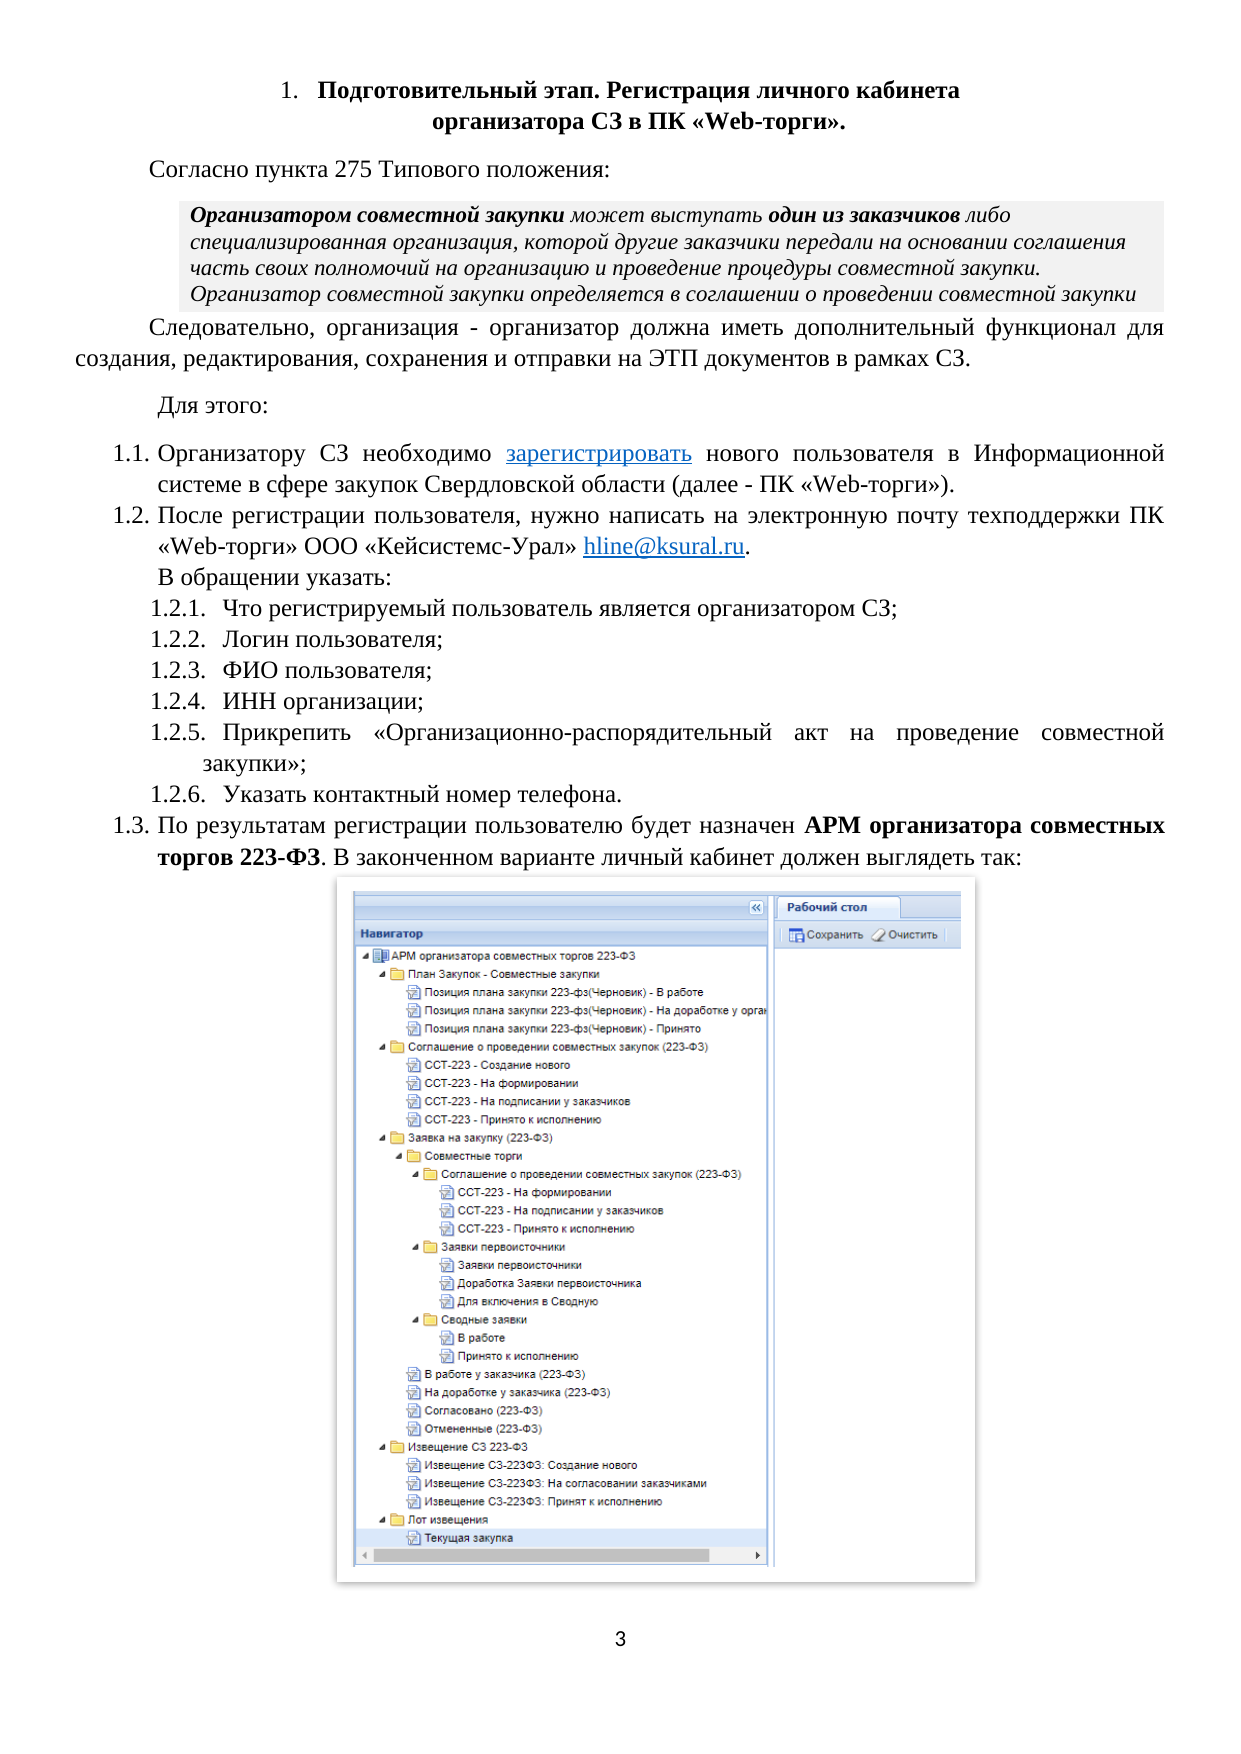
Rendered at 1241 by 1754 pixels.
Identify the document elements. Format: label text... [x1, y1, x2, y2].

text Для этого: [157, 390, 1165, 419]
list организатора СЗ в ПК «Web-торги». [112, 106, 1165, 135]
list Подготовительный этап. Регистрация личного кабинета [75, 75, 1165, 104]
list Что регистрируемый пользователь является организатором СЗ; [150, 593, 1165, 622]
picture [351, 891, 961, 1567]
text Следовательно, организация - организатор должна иметь дополнительный функционал для создания, редактирования, сохранения и отправки на ЭТП документов в рамках СЗ. [75, 312, 1165, 371]
list ФИО пользователя; [150, 655, 1165, 684]
list Организатору СЗ необходимо зарегистрировать нового пользователя в Информационной системе в сфере закупок Свердловской области (далее - ПК «Web-торги»). [112, 438, 1165, 498]
text Согласно пункта 275 Типового положения: [75, 154, 1165, 182]
list ИНН организации; [150, 686, 1165, 715]
table_header Организатором совместной закупки может выступать один из заказчиков либо специализированная организация, которой другие заказчики передали на основании соглашения часть своих полномочий на организацию и проведение процедуры совместной закупки. Организатор совместной закупки определяется в соглашении о проведении совместной закупки [179, 201, 1164, 312]
list По результатам регистрации пользователю будет назначен АРМ организатора совместных торгов 223-ФЗ. В законченном варианте личный кабинет должен выглядеть так: [112, 811, 1165, 870]
list Указать контактный номер телефона. [150, 779, 1165, 808]
list В обращении указать: [157, 562, 1165, 591]
list Прикрепить «Организационно-распорядительный акт на проведение совместной закупки»; [150, 717, 1165, 777]
list После регистрации пользователя, нужно написать на электронную почту техподдержки ПК «Web-торги» ООО «Кейсистемс-Урал» hline@ksural.ru. [112, 500, 1165, 560]
list Логин пользователя; [150, 624, 1165, 653]
